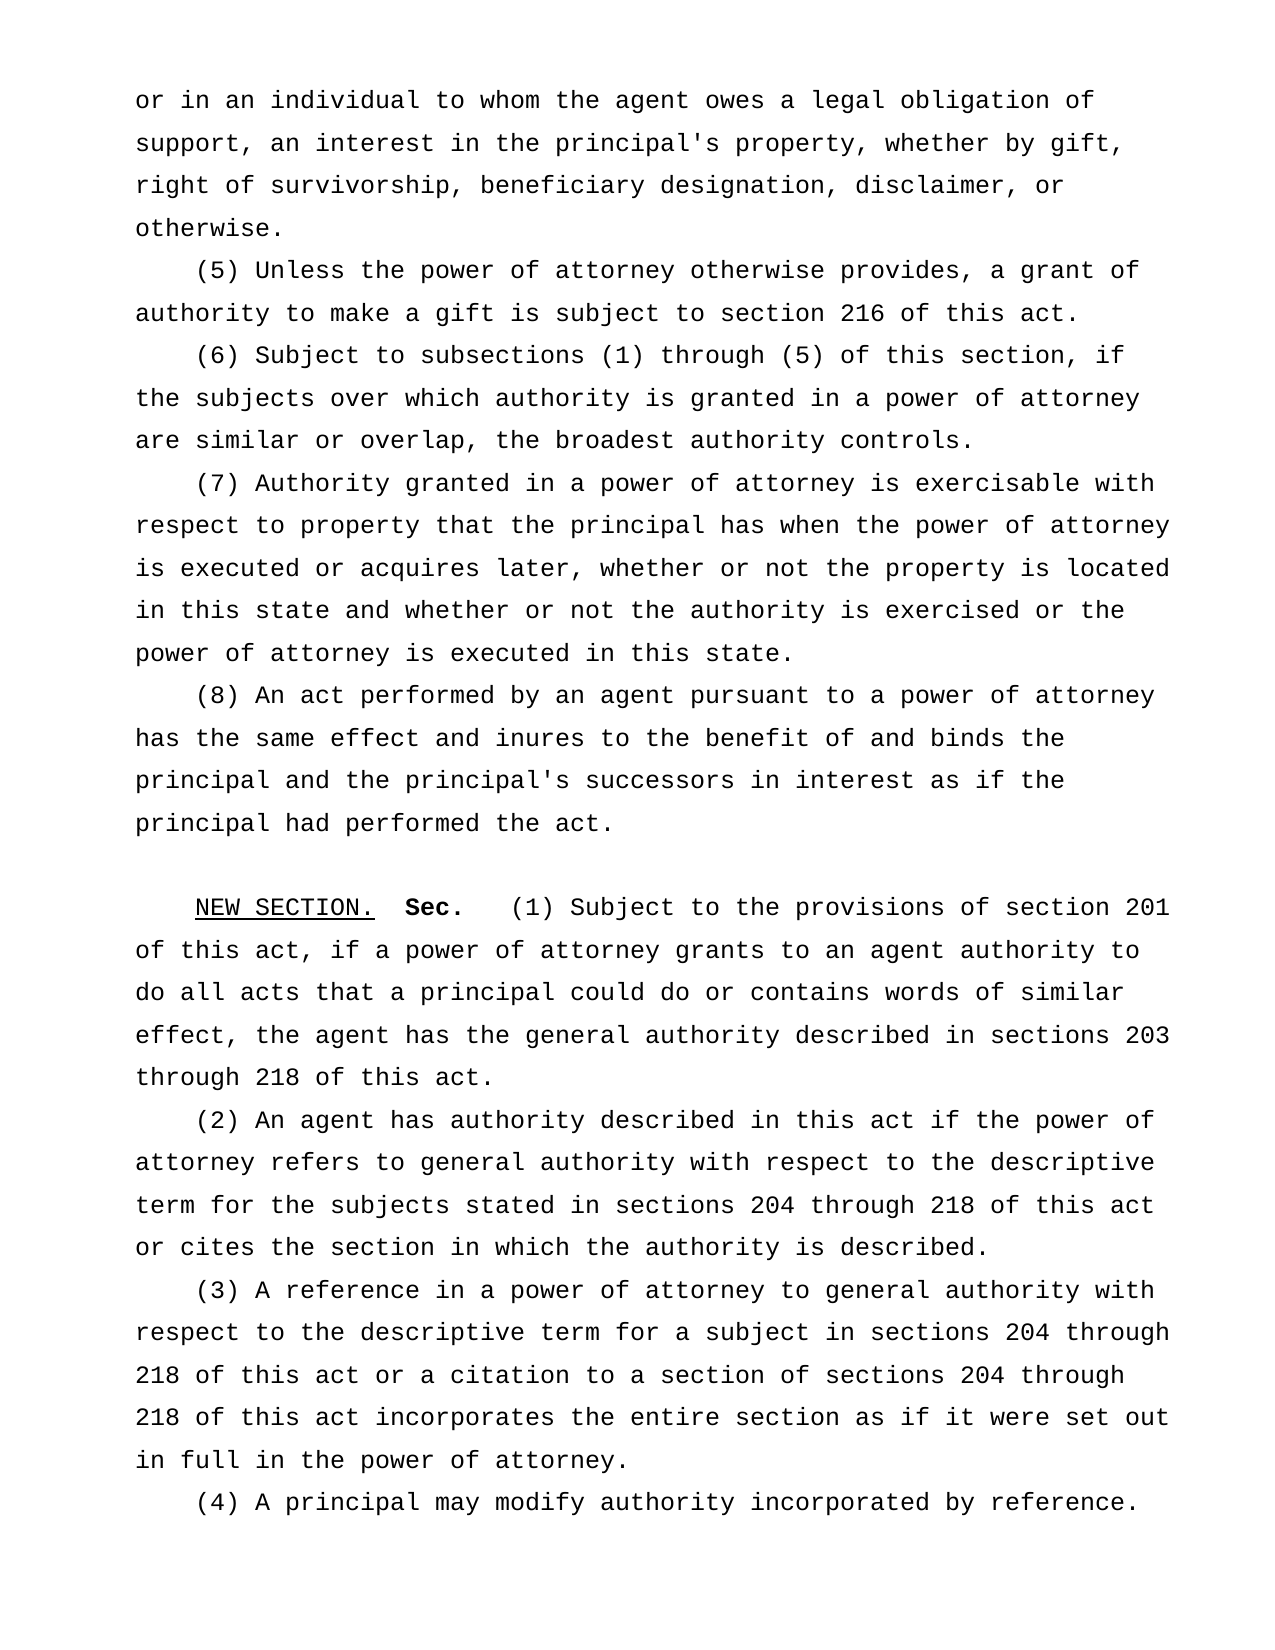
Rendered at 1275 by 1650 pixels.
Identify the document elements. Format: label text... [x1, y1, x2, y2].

text (6) Subject to subsections (1) through (5) of this section, if the subjects over which authority is granted in a power of attorney are similar or overlap, the broadest authority controls. [135, 330, 1170, 457]
text (7) Authority granted in a power of attorney is exercisable with respect to property that the principal has when the power of attorney is executed or acquires later, whether or not the property is located in this state and whether or not the authority is exercised or the power of attorney is executed in this state. [135, 457, 1170, 670]
text (4) A principal may modify authority incorporated by reference. [135, 1477, 1170, 1519]
text (5) Unless the power of attorney otherwise provides, a grant of authority to make a gift is subject to section 216 of this act. [135, 245, 1170, 330]
text (8) An act performed by an agent pursuant to a power of attorney has the same effect and inures to the benefit of and binds the principal and the principal's successors in interest as if the principal had performed the act. [135, 670, 1170, 840]
text (3) A reference in a power of attorney to general authority with respect to the descriptive term for a subject in sections 204 through 218 of this act or a citation to a section of sections 204 through 218 of this act incorporates the entire section as if it were set out in full in the power of attorney. [135, 1264, 1170, 1477]
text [135, 75, 1170, 245]
text NEW SECTION. Sec. (1) Subject to the provisions of section 201 of this act, if a power of attorney grants to an agent authority to do all acts that a principal could do or contains words of similar effect, the agent has the general authority described in sections 203 through 218 of this act. [135, 882, 1170, 1094]
text (2) An agent has authority described in this act if the power of attorney refers to general authority with respect to the descriptive term for the subjects stated in sections 204 through 218 of this act or cites the section in which the authority is described. [135, 1094, 1170, 1264]
